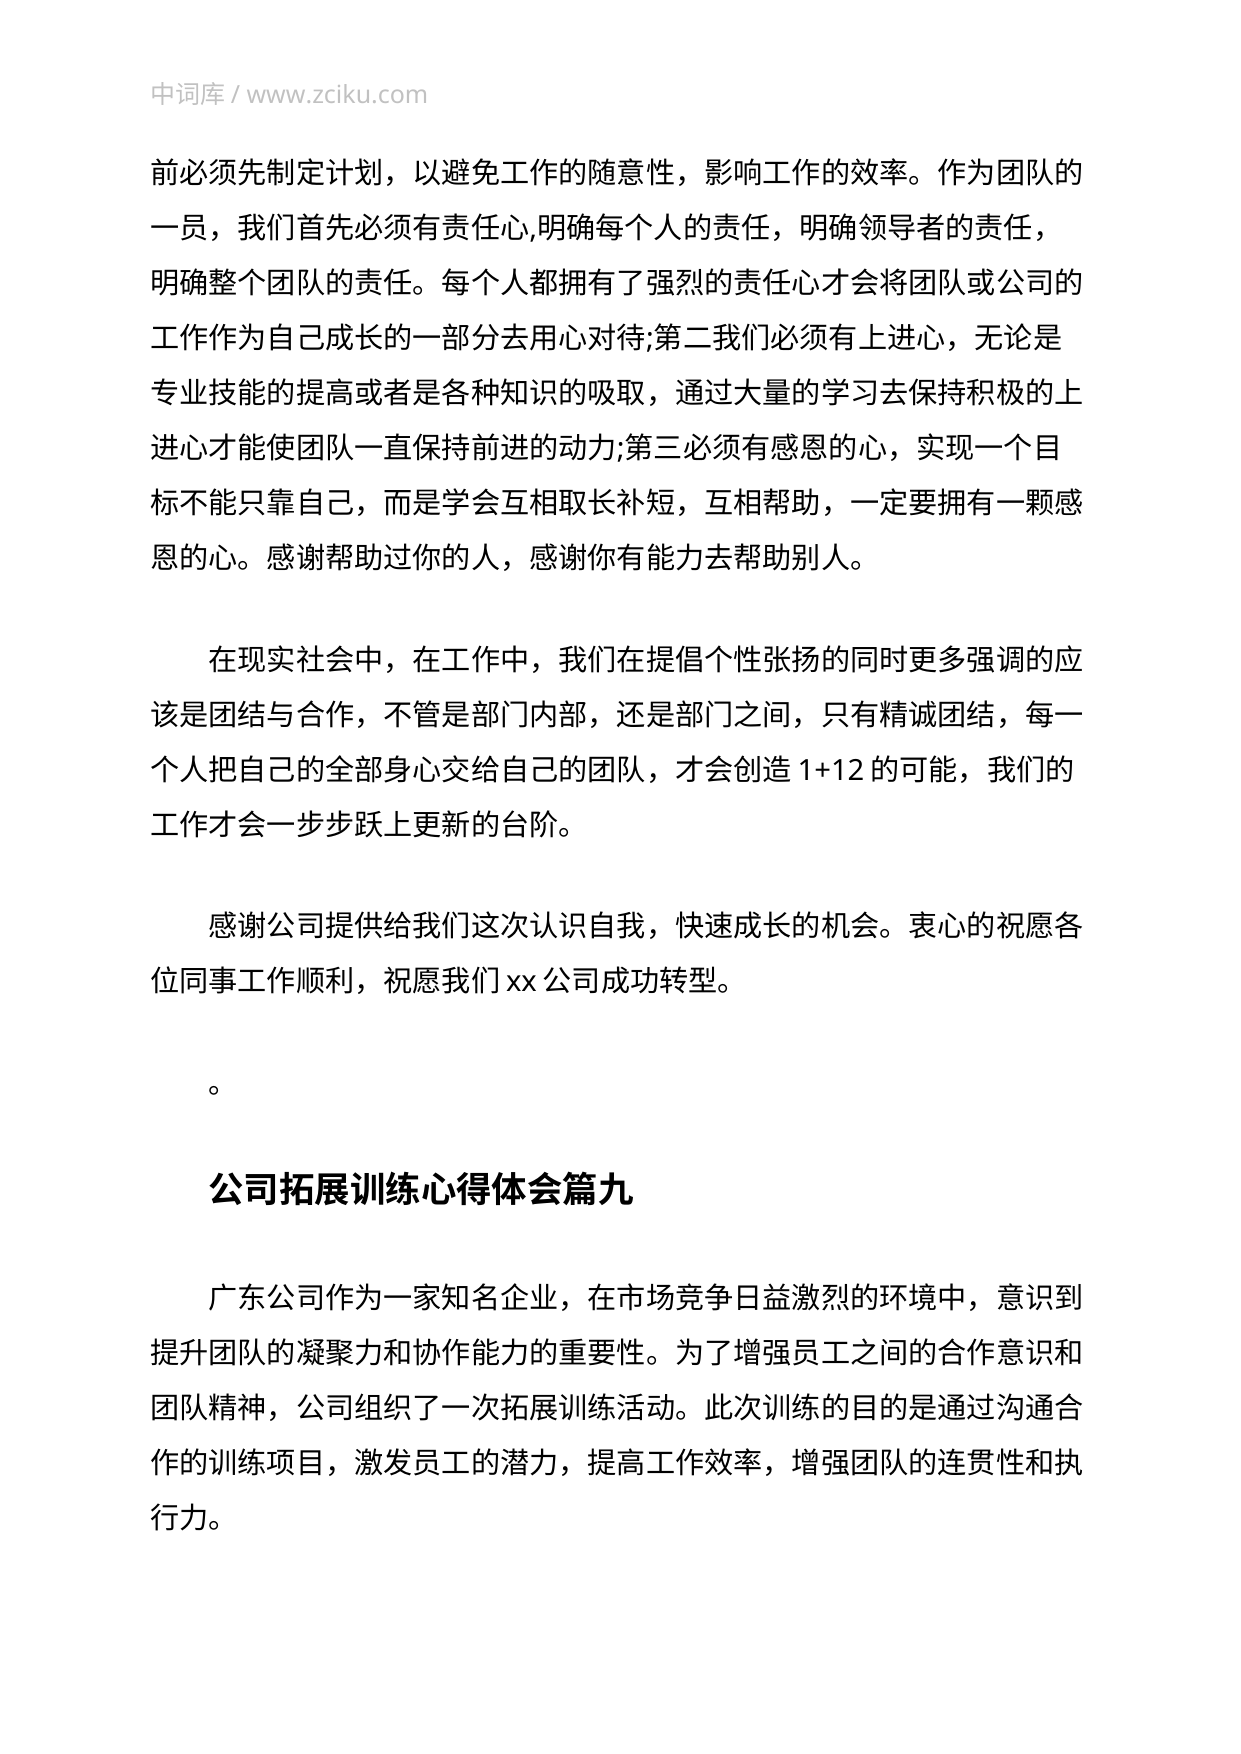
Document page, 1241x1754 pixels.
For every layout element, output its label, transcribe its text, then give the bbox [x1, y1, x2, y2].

text 广东公司作为一家知名企业，在市场竞争日益激烈的环境中，意识到提升团队的凝聚力和协作能力的重要性。为了增强员工之间的合作意识和团队精神，公司组织了一次拓展训练活动。此次训练的目的是通过沟通合作的训练项目，激发员工的潜力，提高工作效率，增强团队的连贯性和执行力。 [150, 1275, 1090, 1537]
text 。 [150, 1060, 1090, 1102]
text 在现实社会中，在工作中，我们在提倡个性张扬的同时更多强调的应该是团结与合作，不管是部门内部，还是部门之间，只有精诚团结，每一个人把自己的全部身心交给自己的团队，才会创造1+12的可能，我们的工作才会一步步跃上更新的台阶。 [150, 636, 1090, 843]
text 感谢公司提供给我们这次认识自我，快速成长的机会。衷心的祝愿各位同事工作顺利，祝愿我们xx公司成功转型。 [150, 903, 1090, 1000]
text 公司拓展训练心得体会篇九 [150, 1162, 1090, 1213]
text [150, 150, 1090, 577]
